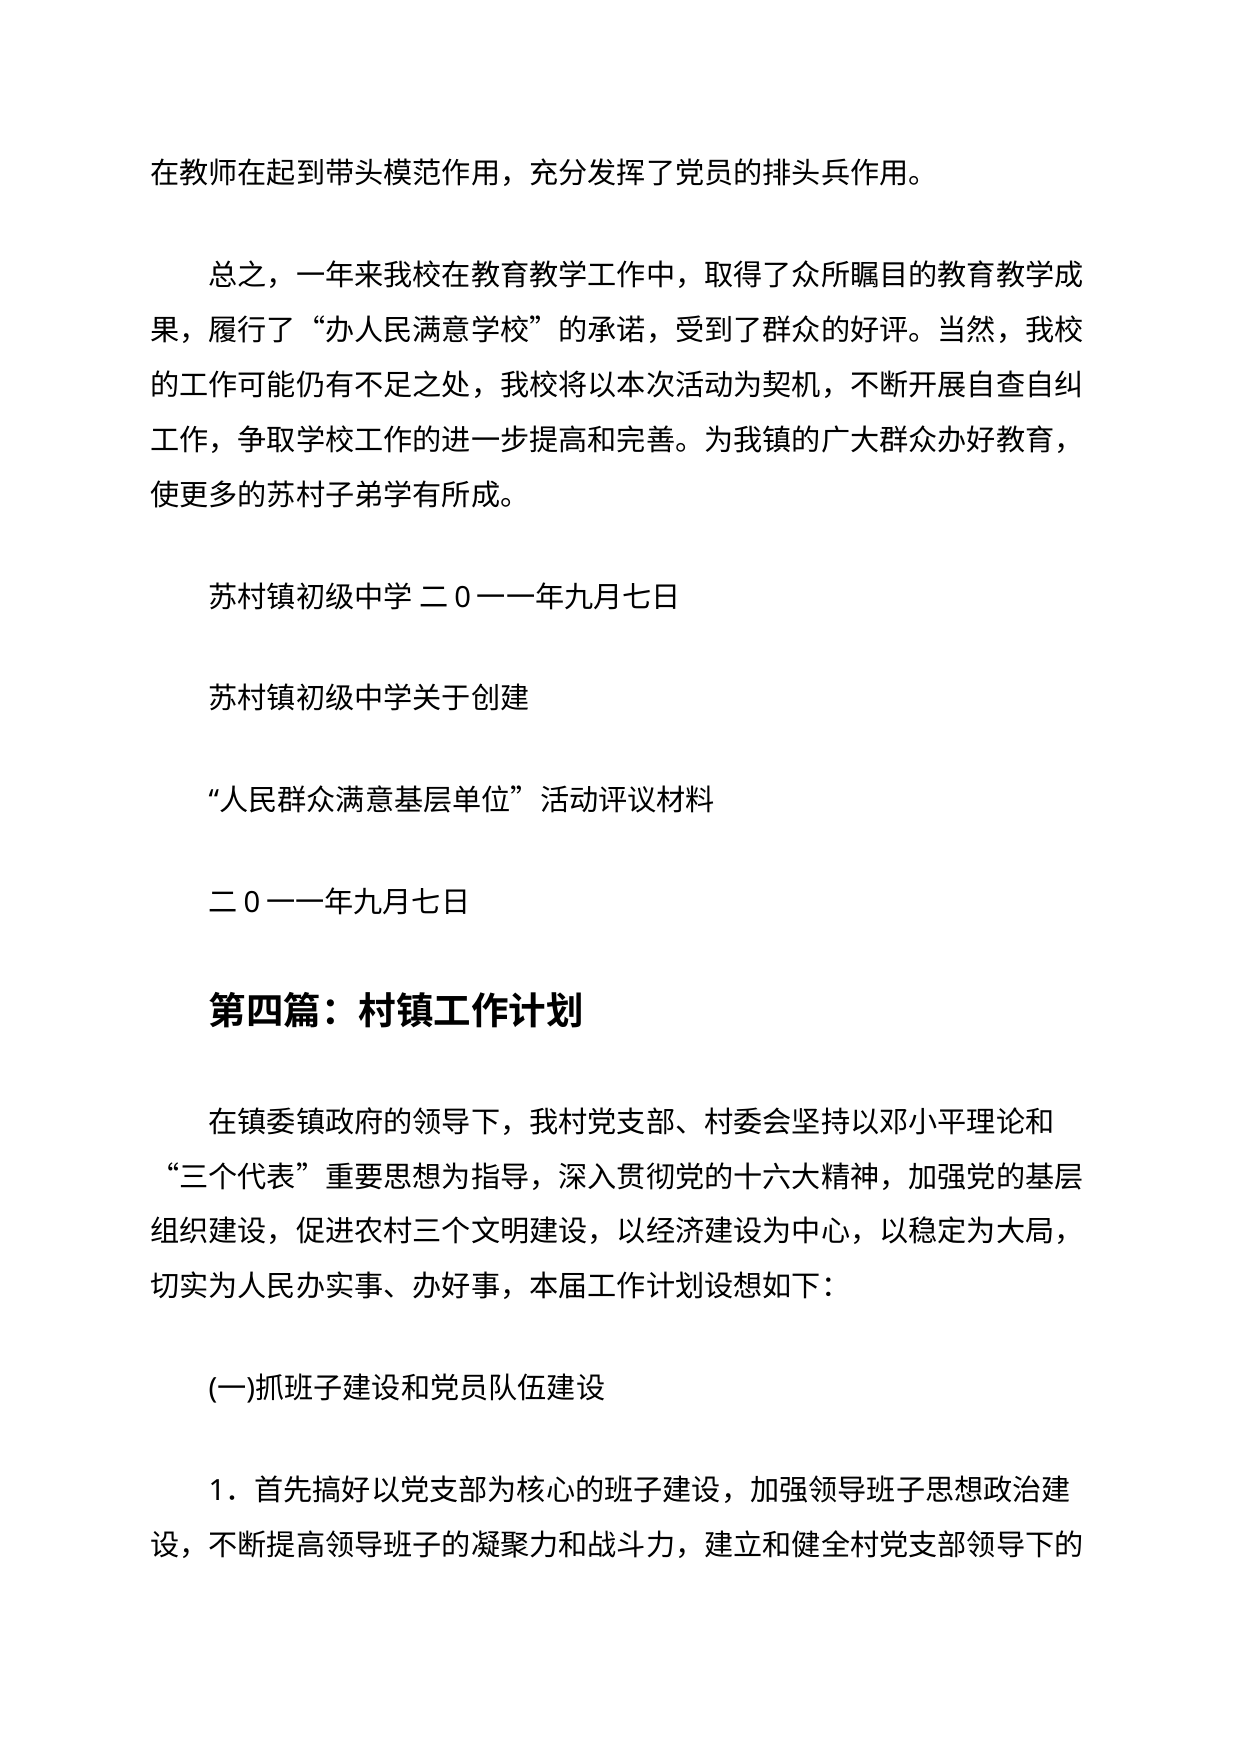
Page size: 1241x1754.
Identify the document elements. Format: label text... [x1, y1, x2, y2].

text 苏村镇初级中学关于创建 [150, 675, 1090, 717]
text 总之，一年来我校在教育教学工作中，取得了众所瞩目的教育教学成果，履行了“办人民满意学校”的承诺，受到了群众的好评。当然，我校的工作可能仍有不足之处，我校将以本次活动为契机，不断开展自查自纠工作，争取学校工作的进一步提高和完善。为我镇的广大群众办好教育，使更多的苏村子弟学有所成。 [150, 252, 1090, 514]
text 苏村镇初级中学 二0一一年九月七日 [150, 573, 1090, 616]
text 在镇委镇政府的领导下，我村党支部、村委会坚持以邓小平理论和“三个代表”重要思想为指导，深入贯彻党的十六大精神，加强党的基层组织建设，促进农村三个文明建设，以经济建设为中心，以稳定为大局，切实为人民办实事、办好事，本届工作计划设想如下： [150, 1098, 1090, 1305]
text 第四篇：村镇工作计划 [150, 981, 1090, 1035]
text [150, 1467, 1090, 1564]
text 二0一一年九月七日 [150, 879, 1090, 921]
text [150, 150, 1090, 192]
text (一)抓班子建设和党员队伍建设 [150, 1365, 1090, 1407]
text “人民群众满意基层单位”活动评议材料 [150, 777, 1090, 819]
